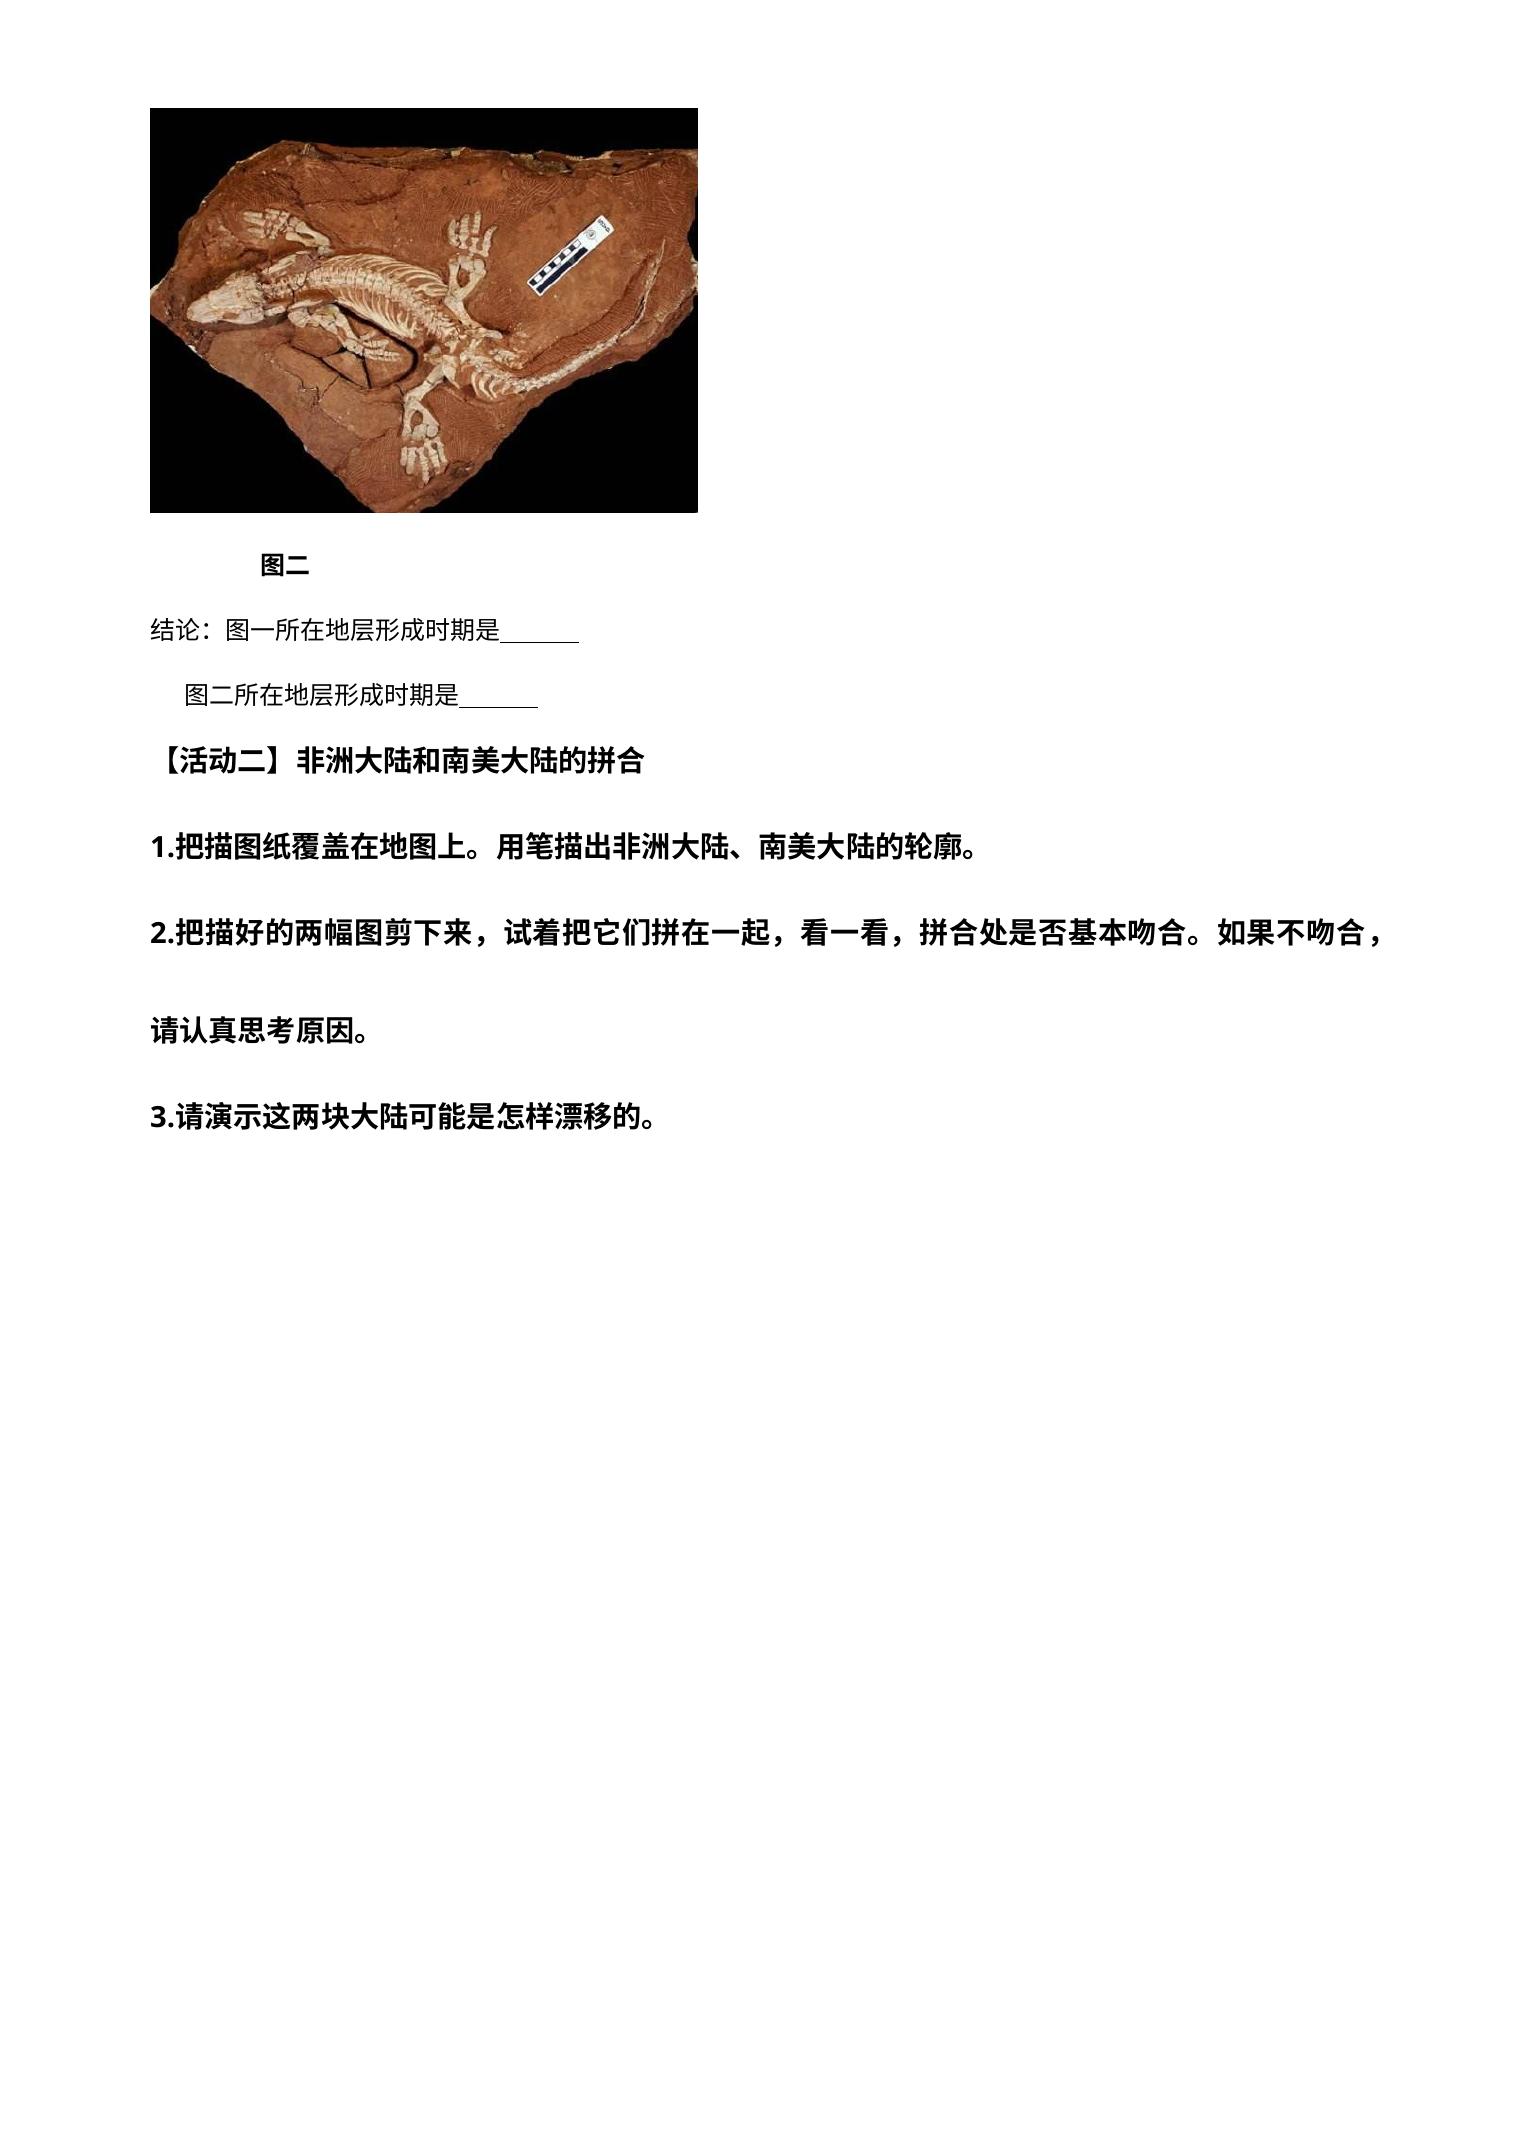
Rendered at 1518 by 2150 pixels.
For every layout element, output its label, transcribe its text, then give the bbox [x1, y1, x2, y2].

text 3.请演示这两块大陆可能是怎样漂移的。 [150, 1082, 1368, 1147]
text 图二所在地层形成时期是 [150, 661, 1368, 726]
text 结论：图一所在地层形成时期是 [150, 596, 1368, 661]
text 图二 [150, 531, 1368, 596]
text 2.把描好的两幅图剪下来，试着把它们拼在一起，看一看，拼合处是否基本吻合。如果不吻合，请认真思考原因。 [150, 898, 1368, 1061]
text 1.把描图纸覆盖在地图上。用笔描出非洲大陆、南美大陆的轮廓。 [150, 812, 1368, 877]
picture [150, 108, 698, 513]
text 【活动二】非洲大陆和南美大陆的拼合 [150, 726, 1368, 791]
